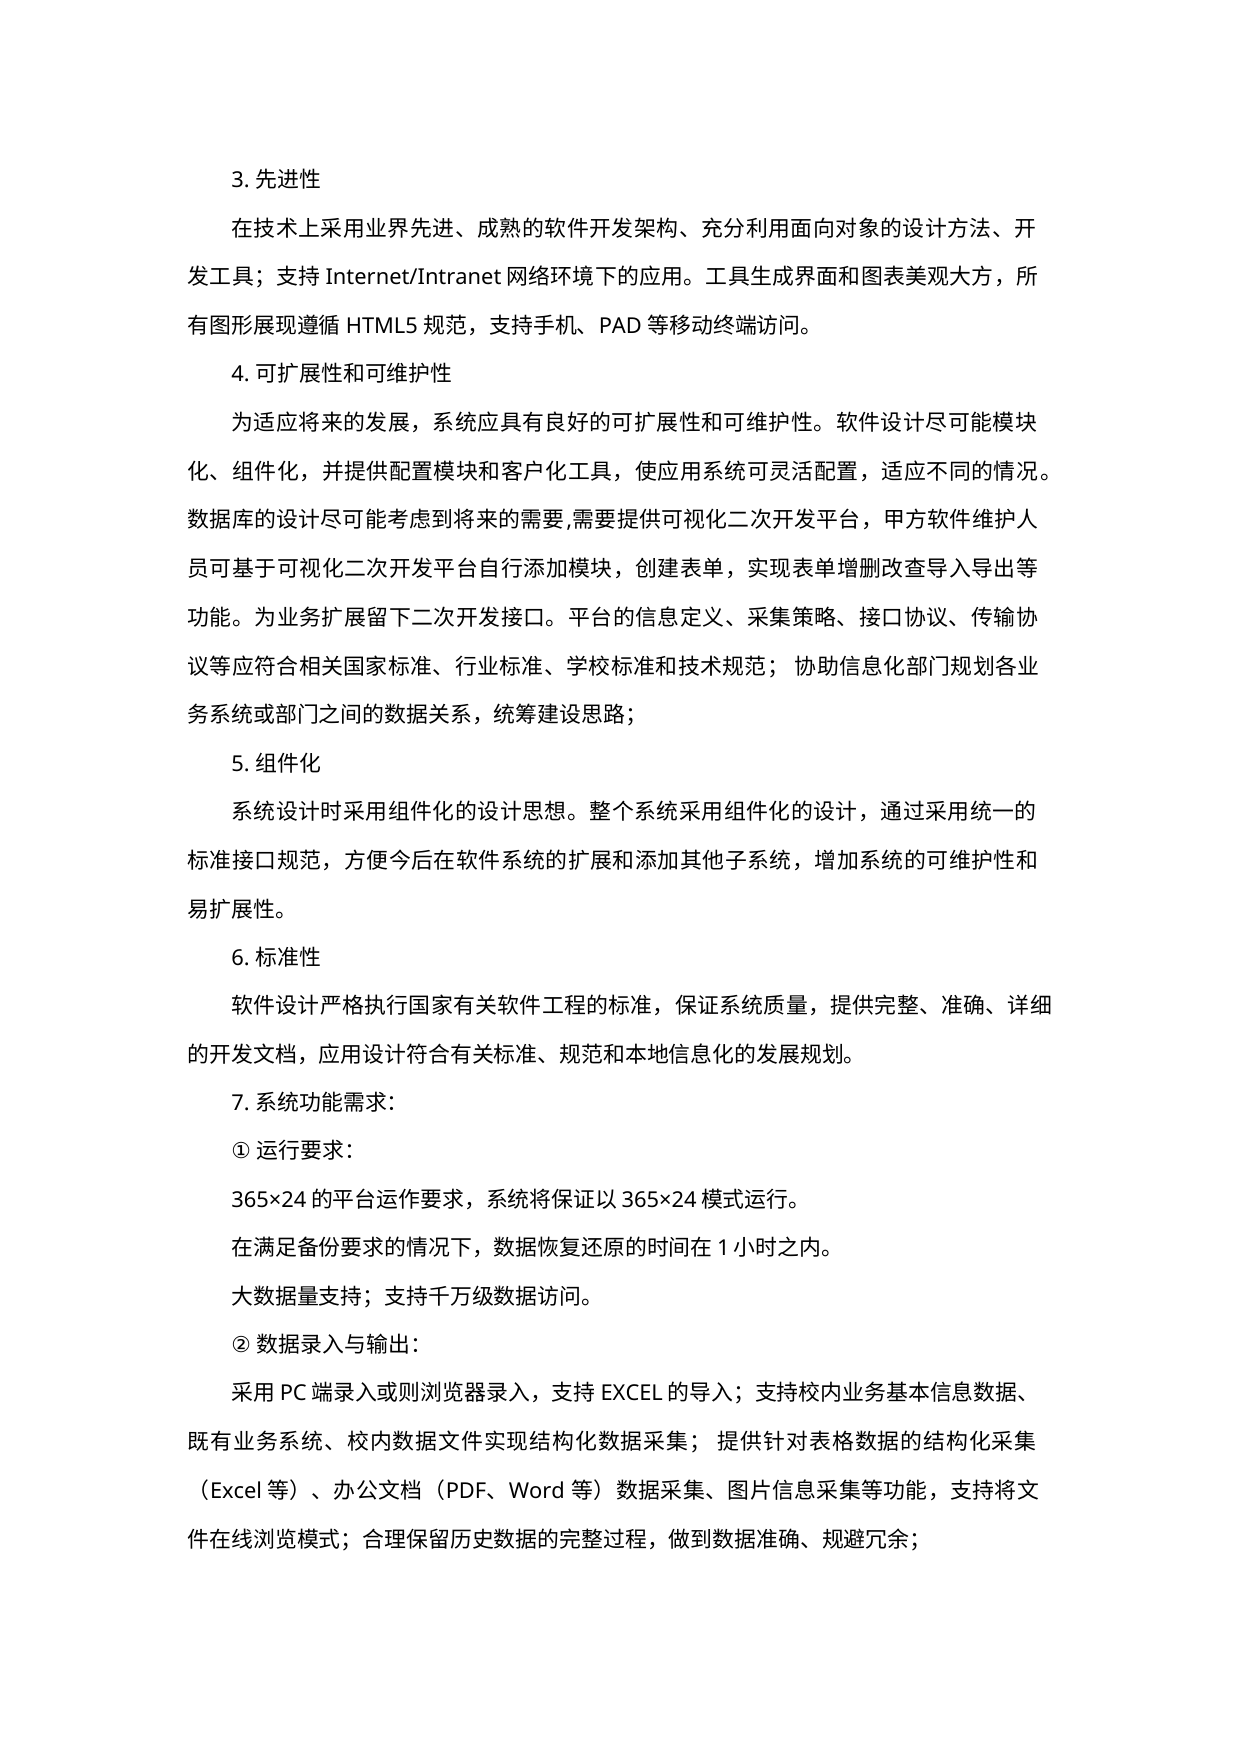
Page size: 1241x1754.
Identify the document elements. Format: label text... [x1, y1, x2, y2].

text 365×24的平台运作要求，系统将保证以365×24模式运行。 [187, 1182, 1040, 1214]
text 6. 标准性 [187, 939, 1040, 972]
text 采用PC端录入或则浏览器录入，支持EXCEL的导入；支持校内业务基本信息数据、既有业务系统、校内数据文件实现结构化数据采集； 提供针对表格数据的结构化采集（Excel等）、办公文档（PDF、Word 等）数据采集、图片信息采集等功能，支持将文件在线浏览模式；合理保留历史数据的完整过程，做到数据准确、规避冗余； [187, 1375, 1040, 1554]
text 在技术上采用业界先进、成熟的软件开发架构、充分利用面向对象的设计方法、开发工具；支持Internet/Intranet网络环境下的应用。工具生成界面和图表美观大方，所有图形展现遵循 HTML5 规范，支持手机、PAD 等移动终端访问。 [187, 210, 1040, 340]
text 7. 系统功能需求： [187, 1085, 1040, 1117]
text 系统设计时采用组件化的设计思想。整个系统采用组件化的设计，通过采用统一的标准接口规范，方便今后在软件系统的扩展和添加其他子系统，增加系统的可维护性和易扩展性。 [187, 794, 1040, 924]
text 在满足备份要求的情况下，数据恢复还原的时间在1小时之内。 [187, 1230, 1040, 1262]
text 5. 组件化 [187, 745, 1040, 778]
text 4. 可扩展性和可维护性 [187, 356, 1040, 389]
text ② 数据录入与输出： [187, 1327, 1040, 1359]
text 软件设计严格执行国家有关软件工程的标准，保证系统质量，提供完整、准确、详细的开发文档，应用设计符合有关标准、规范和本地信息化的发展规划。 [187, 988, 1053, 1069]
text 大数据量支持；支持千万级数据访问。 [187, 1278, 1040, 1311]
text 为适应将来的发展，系统应具有良好的可扩展性和可维护性。软件设计尽可能模块化、组件化，并提供配置模块和客户化工具，使应用系统可灵活配置，适应不同的情况。数据库的设计尽可能考虑到将来的需要,需要提供可视化二次开发平台，甲方软件维护人员可基于可视化二次开发平台自行添加模块，创建表单，实现表单增删改查导入导出等功能。为业务扩展留下二次开发接口。平台的信息定义、采集策略、接口协议、传输协议等应符合相关国家标准、行业标准、学校标准和技术规范； 协助信息化部门规划各业务系统或部门之间的数据关系，统筹建设思路； [187, 404, 1040, 729]
text ① 运行要求： [187, 1133, 1040, 1166]
text 3. 先进性 [187, 162, 1040, 194]
